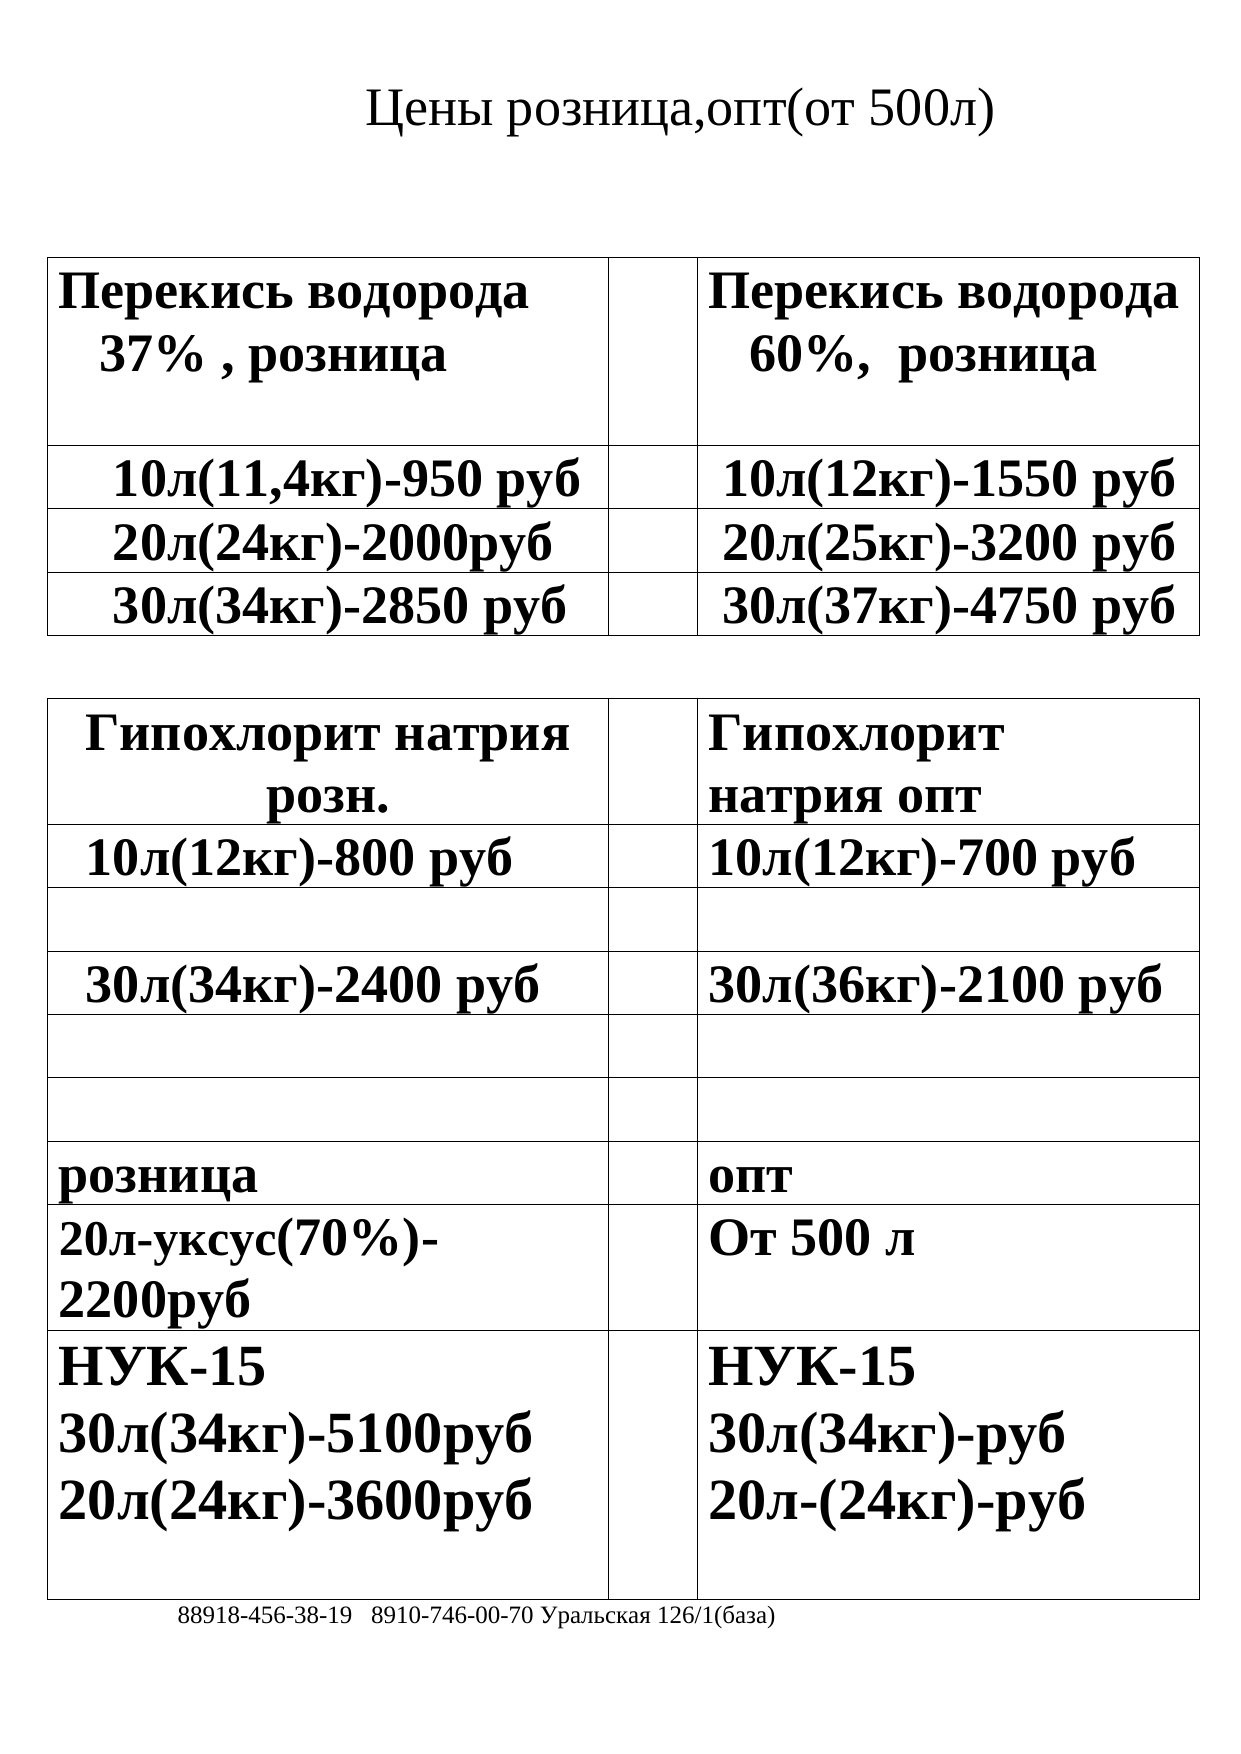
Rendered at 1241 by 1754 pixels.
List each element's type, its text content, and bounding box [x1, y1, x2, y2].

table_cell розница [48, 1142, 608, 1204]
table_cell 30л(37кг)-4750 руб [698, 573, 1199, 635]
table_cell [609, 888, 697, 951]
table_cell 10л(12кг)-1550 руб [698, 446, 1199, 508]
table_cell [609, 1078, 697, 1141]
table_cell [609, 1331, 697, 1599]
table_cell [698, 888, 1199, 951]
table_cell НУК-15 30л(34кг)-5100руб 20л(24кг)-3600руб [48, 1331, 608, 1599]
table_header Гипохлорит натрия опт [698, 699, 1199, 824]
table_cell [48, 1078, 608, 1141]
table_cell НУК-15 30л(34кг)-руб 20л-(24кг)-руб [698, 1331, 1199, 1599]
table_cell 10л(12кг)-700 руб [698, 825, 1199, 887]
table_cell [698, 1015, 1199, 1077]
table_cell 30л(34кг)-2850 руб [48, 573, 608, 635]
table_header [609, 258, 697, 445]
table_cell [609, 1142, 697, 1204]
text 88918-456-38-19 8910-746-00-70 Уральская 126/1(база) [177, 1600, 1152, 1629]
table_header Перекись водорода 60%, розница [698, 258, 1199, 445]
table_cell 10л(12кг)-800 руб [48, 825, 608, 887]
table_cell 10л(11,4кг)-950 руб [48, 446, 608, 508]
table_cell [609, 509, 697, 572]
table_cell [698, 1078, 1199, 1141]
table_cell [609, 952, 697, 1014]
table_cell опт [698, 1142, 1199, 1204]
table_cell [609, 825, 697, 887]
table_cell 20л(24кг)-2000руб [48, 509, 608, 572]
table_header Перекись водорода 37% , розница [48, 258, 608, 445]
table_cell 20л-уксус(70%)-2200руб [48, 1205, 608, 1329]
table_cell 20л(25кг)-3200 руб [698, 509, 1199, 572]
table_cell [609, 573, 697, 635]
table_cell 30л(34кг)-2400 руб [48, 952, 608, 1014]
table_cell От 500 л [698, 1205, 1199, 1329]
table_cell [609, 446, 697, 508]
table_cell [48, 1015, 608, 1077]
table_cell [48, 888, 608, 951]
table_cell 30л(36кг)-2100 руб [698, 952, 1199, 1014]
table_cell [609, 1205, 697, 1329]
table_header Гипохлорит натрия розн. [48, 699, 608, 824]
table_cell [609, 1015, 697, 1077]
table_header [609, 699, 697, 824]
